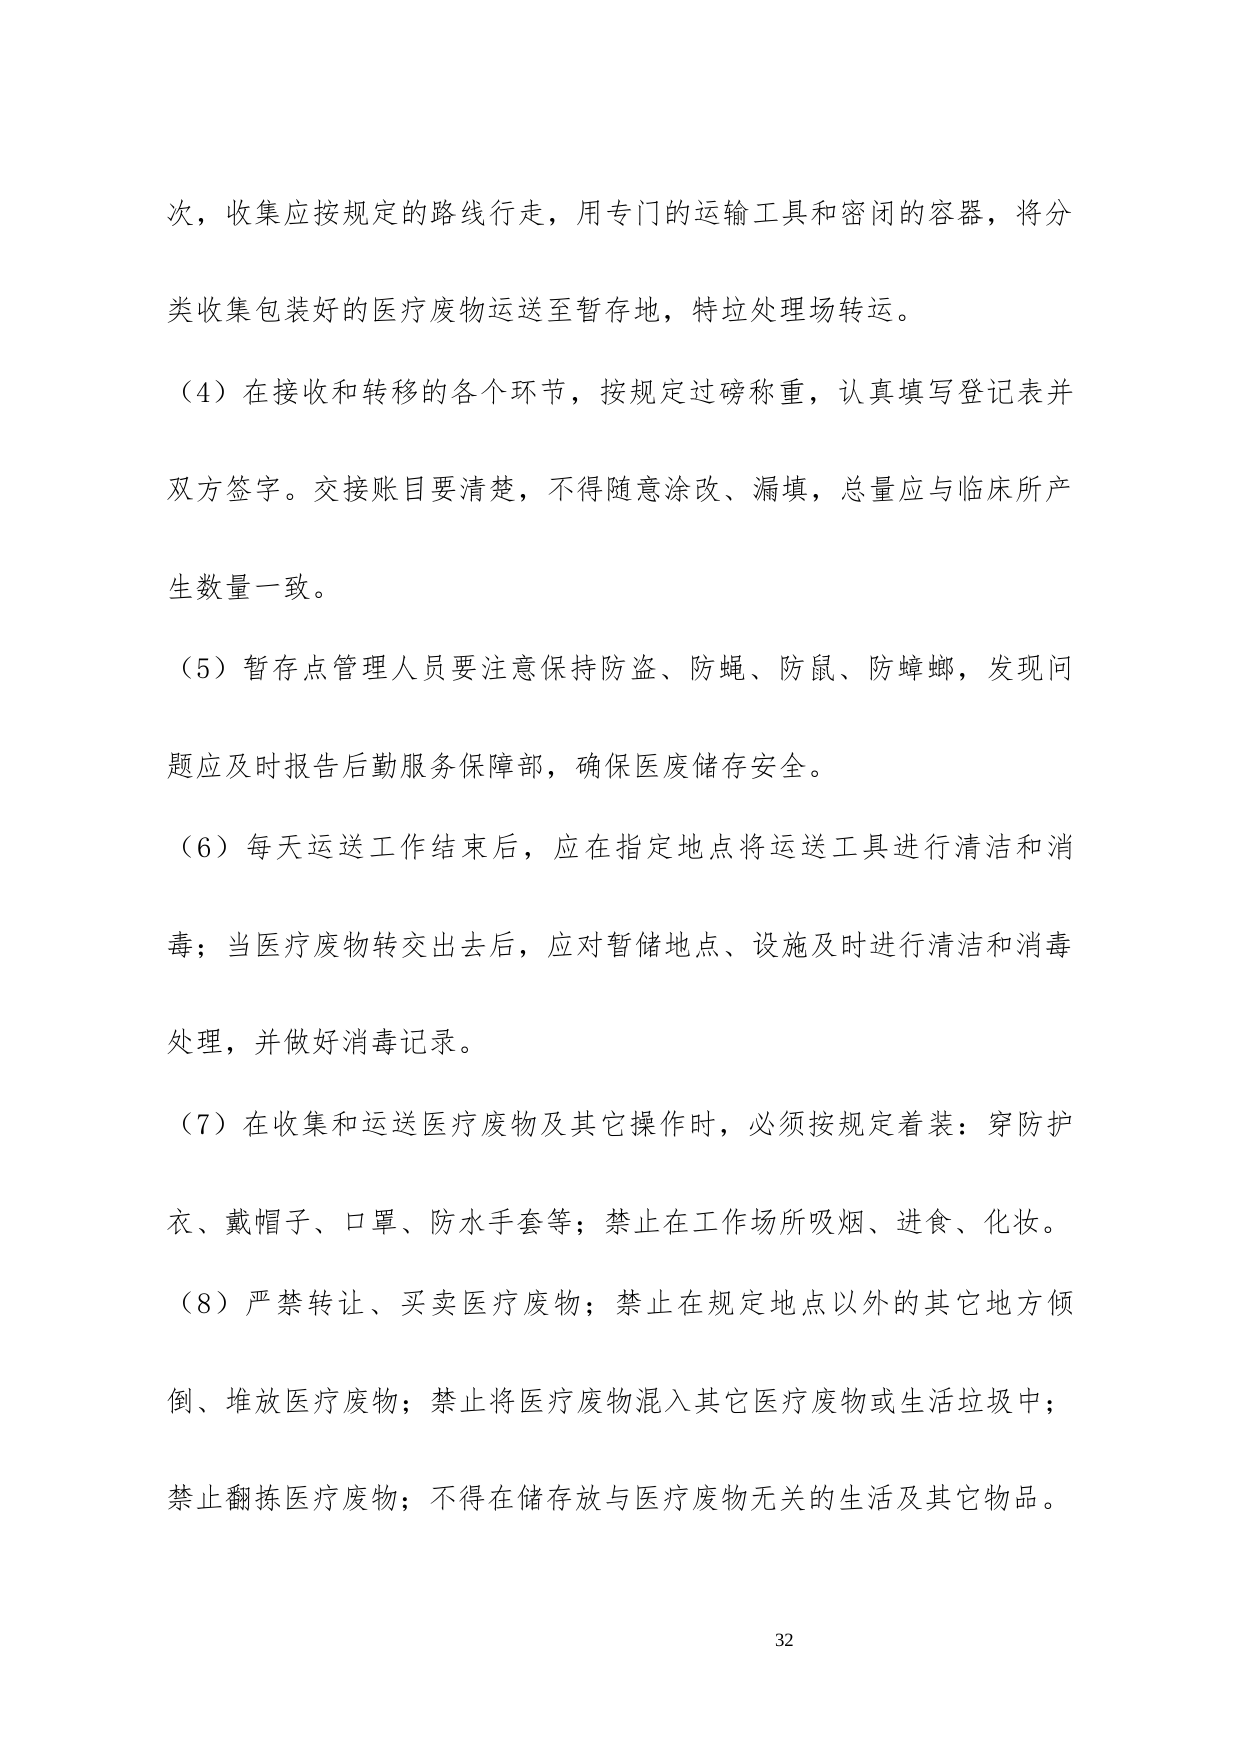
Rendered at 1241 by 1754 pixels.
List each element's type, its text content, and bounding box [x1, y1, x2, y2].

text （5）暂存点管理人员要注意保持防盗、防蝇、防鼠、防蟑螂，发现问题应及时报告后勤服务保障部，确保医废储存安全。 [165, 634, 1075, 796]
text （8）严禁转让、买卖医疗废物；禁止在规定地点以外的其它地方倾倒、堆放医疗废物；禁止将医疗废物混入其它医疗废物或生活垃圾中；禁止翻拣医疗废物；不得在储存放与医疗废物无关的生活及其它物品。 [165, 1268, 1075, 1528]
text （6）每天运送工作结束后，应在指定地点将运送工具进行清洁和消毒；当医疗废物转交出去后，应对暂储地点、设施及时进行清洁和消毒处理，并做好消毒记录。 [165, 813, 1075, 1073]
text （7）在收集和运送医疗废物及其它操作时，必须按规定着装：穿防护衣、戴帽子、口罩、防水手套等；禁止在工作场所吸烟、进食、化妆。 [165, 1089, 1075, 1252]
text （4）在接收和转移的各个环节，按规定过磅称重，认真填写登记表并双方签字。交接账目要清楚，不得随意涂改、漏填，总量应与临床所产生数量一致。 [165, 357, 1075, 617]
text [165, 178, 1075, 341]
